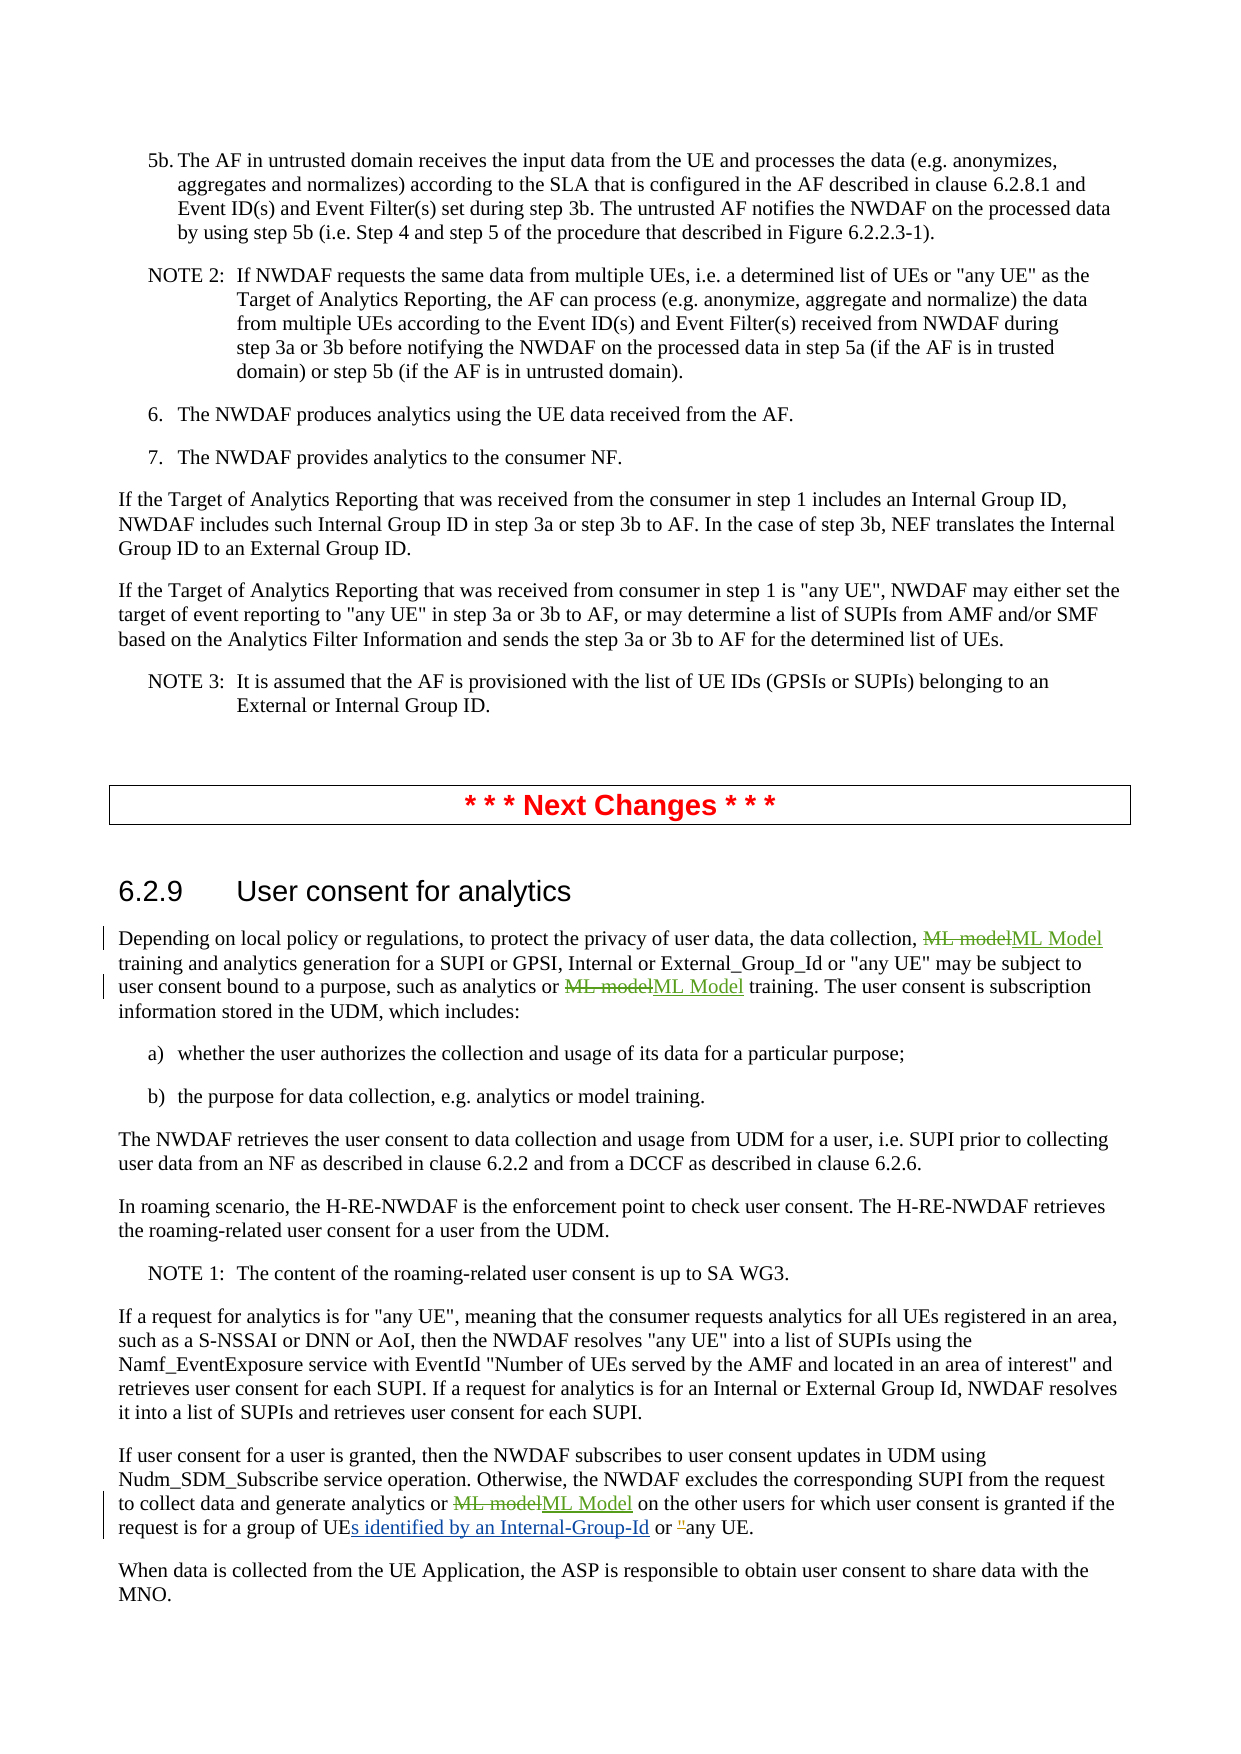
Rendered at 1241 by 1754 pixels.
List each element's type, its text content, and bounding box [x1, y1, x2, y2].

text If a request for analytics is for "any UE", meaning that the consumer requests analytics for all UEs registered in an area, such as a S-NSSAI or DNN or AoI, then the NWDAF resolves "any UE" into a list of SUPIs using the Namf_EventExposure service with EventId "Number of UEs served by the AMF and located in an area of interest" and retrieves user consent for each SUPI. If a request for analytics is for an Internal or External Group Id, NWDAF resolves it into a list of SUPIs and retrieves user consent for each SUPI. [118, 1303, 1122, 1424]
text NOTE 1: The content of the roaming-related user consent is up to SA WG3. [148, 1261, 1122, 1285]
text In roaming scenario, the H-RE-NWDAF is the enforcement point to check user consent. The H-RE-NWDAF retrieves the roaming-related user consent for a user from the UDM. [118, 1194, 1122, 1242]
text When data is collected from the UE Application, the ASP is responsible to obtain user consent to share data with the MNO. [118, 1558, 1122, 1606]
text b) the purpose for data collection, e.g. analytics or model training. [148, 1084, 1122, 1108]
text * * * Next Changes * * * [110, 786, 1130, 824]
text NOTE 3: It is assumed that the AF is provisioned with the list of UE IDs (GPSIs or SUPIs) belonging to an External or Internal Group ID. [148, 669, 1122, 717]
text If the Target of Analytics Reporting that was received from the consumer in step 1 includes an Internal Group ID, NWDAF includes such Internal Group ID in step 3a or step 3b to AF. In the case of step 3b, NEF translates the Internal Group ID to an External Group ID. [118, 487, 1122, 559]
text Depending on local policy or regulations, to protect the privacy of user data, the data collection, training and analytics generation for a SUPI or GPSI, Internal or External_Group_Id or "any UE" may be subject to user consent bound to a purpose, such as analytics or training. The user consent is subscription information stored in the UDM, which includes: [118, 926, 1122, 1023]
text If the Target of Analytics Reporting that was received from consumer in step 1 is "any UE", NWDAF may either set the target of event reporting to "any UE" in step 3a or 3b to AF, or may determine a list of SUPIs from AMF and/or SMF based on the Analytics Filter Information and sends the step 3a or 3b to AF for the determined list of UEs. [118, 578, 1122, 651]
text 5b. The AF in untrusted domain receives the input data from the UE and processes the data (e.g. anonymizes, aggregates and normalizes) according to the SLA that is configured in the AF described in clause 6.2.8.1 and Event ID(s) and Event Filter(s) set during step 3b. The untrusted AF notifies the NWDAF on the processed data by using step 5b (i.e. Step 4 and step 5 of the procedure that described in Figure 6.2.2.3-1). [148, 148, 1122, 244]
text If user consent for a user is granted, then the NWDAF subscribes to user consent updates in UDM using Nudm_SDM_Subscribe service operation. Otherwise, the NWDAF excludes the corresponding SUPI from the request to collect data and generate analytics or on the other users for which user consent is granted if the request is for a group of UE or any UE. [118, 1443, 1122, 1539]
text a) whether the user authorizes the collection and usage of its data for a particular purpose; [148, 1041, 1122, 1065]
subtitle 6.2.9 User consent for analytics [118, 874, 1122, 908]
text 6. The NWDAF produces analytics using the UE data received from the AF. [148, 402, 1122, 426]
text 7. The NWDAF provides analytics to the consumer NF. [148, 444, 1122, 469]
text NOTE 2: If NWDAF requests the same data from multiple UEs, i.e. a determined list of UEs or "any UE" as the Target of Analytics Reporting, the AF can process (e.g. anonymize, aggregate and normalize) the data from multiple UEs according to the Event ID(s) and Event Filter(s) received from NWDAF during step 3a or 3b before notifying the NWDAF on the processed data in step 5a (if the AF is in trusted domain) or step 5b (if the AF is in untrusted domain). [148, 263, 1122, 383]
text The NWDAF retrieves the user consent to data collection and usage from UDM for a user, i.e. SUPI prior to collecting user data from an NF as described in clause 6.2.2 and from a DCCF as described in clause 6.2.6. [118, 1127, 1122, 1175]
